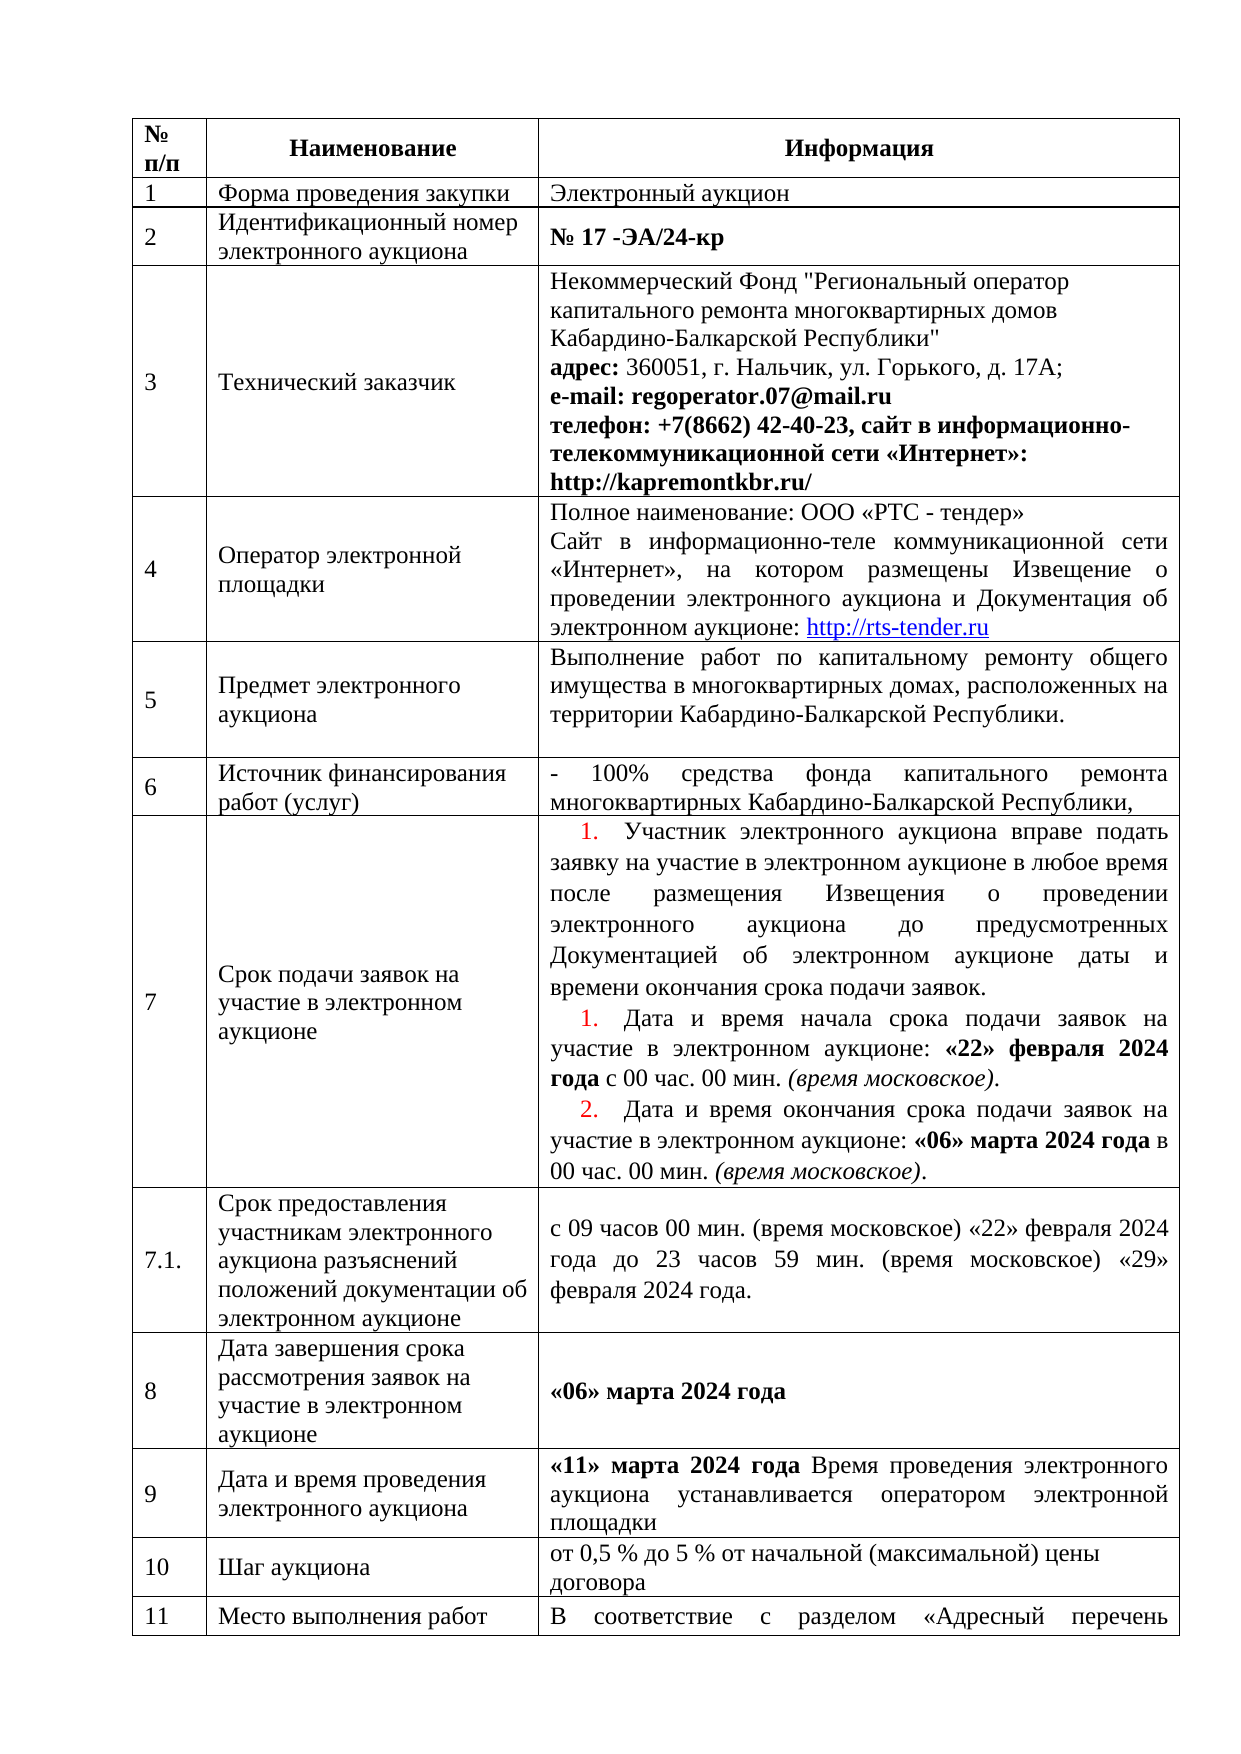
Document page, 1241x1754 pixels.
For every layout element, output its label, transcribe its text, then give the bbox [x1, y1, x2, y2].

table_cell - 100% средства фонда капитального ремонта многоквартирных Кабардино-Балкарской Республики, [539, 758, 1179, 815]
table_cell 7.1. [133, 1188, 206, 1332]
table_cell Участник электронного аукциона вправе подать заявку на участие в электронном аукционе в любое время после размещения Извещения о проведении электронного аукциона до предусмотренных Документацией об электронном аукционе даты и времени окончания срока подачи заявок. Дата и время начала срока подачи заявок на участие в электронном аукционе: «22» февраля 2024 года с 00 час. 00 мин. (время московское). Дата и время окончания срока подачи заявок на участие в электронном аукционе: «06» марта 2024 года в 00 час. 00 мин. (время московское). [539, 816, 1179, 1187]
table_cell «11» марта 2024 года Время проведения электронного аукциона устанавливается оператором электронной площадки [539, 1449, 1179, 1537]
table_cell 9 [133, 1449, 206, 1537]
table_cell 10 [133, 1538, 206, 1596]
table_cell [207, 1597, 538, 1635]
table_cell 4 [133, 497, 206, 641]
table_cell 7 [133, 816, 206, 1187]
table_cell Выполнение работ по капитальному ремонту общего имущества в многоквартирных домах, расположенных на территории Кабардино-Балкарской Республики. [539, 642, 1179, 757]
table_cell с 09 часов 00 мин. (время московское) «22» февраля 2024 года до 23 часов 59 мин. (время московское) «29» февраля 2024 года. [539, 1188, 1179, 1332]
table_header № п/п [133, 119, 206, 177]
table_cell 2 [133, 208, 206, 265]
table_cell Идентификационный номер электронного аукциона [207, 208, 538, 265]
table_cell Оператор электронной площадки [207, 497, 538, 641]
table_cell Некоммерческий Фонд "Региональный оператор капитального ремонта многоквартирных домов Кабардино-Балкарской Республики" адрес: 360051, г. Нальчик, ул. Горького, д. 17А; e-mail: regoperator.07@mail.ru телефон: +7(8662) 42-40-23, сайт в информационно-телекоммуникационной сети «Интернет»: http://kapremontkbr.ru/ [539, 266, 1179, 496]
table_cell 6 [133, 758, 206, 815]
table_cell 3 [133, 266, 206, 496]
table_cell 5 [133, 642, 206, 757]
table_cell Источник финансирования работ (услуг) [207, 758, 538, 815]
table_cell Шаг аукциона [207, 1538, 538, 1596]
table_cell 8 [133, 1333, 206, 1448]
table_cell Срок предоставления участникам электронного аукциона разъяснений положений документации об электронном аукционе [207, 1188, 538, 1332]
table_cell № 17 -ЭА/24-кр [539, 208, 1179, 265]
table_cell Полное наименование: ООО «РТС - тендер» Сайт в информационно-теле коммуникационной сети «Интернет», на котором размещены Извещение о проведении электронного аукциона и Документация об электронном аукционе: http://rts-tender.ru [539, 497, 1179, 641]
table_cell Технический заказчик [207, 266, 538, 496]
table_cell «06» марта 2024 года [539, 1333, 1179, 1448]
table_cell Форма проведения закупки [207, 178, 538, 206]
table_cell 1 [133, 178, 206, 206]
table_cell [539, 1597, 1179, 1635]
table_cell Предмет электронного аукциона [207, 642, 538, 757]
table_cell Срок подачи заявок на участие в электронном аукционе [207, 816, 538, 1187]
table_cell 11 [133, 1597, 206, 1635]
table_cell от 0,5 % до 5 % от начальной (максимальной) цены договора [539, 1538, 1179, 1596]
table_header Наименование [207, 119, 538, 177]
table_cell Дата и время проведения электронного аукциона [207, 1449, 538, 1537]
table_header Информация [539, 119, 1179, 177]
table_cell Электронный аукцион [539, 178, 1179, 206]
table_cell Дата завершения срока рассмотрения заявок на участие в электронном аукционе [207, 1333, 538, 1448]
